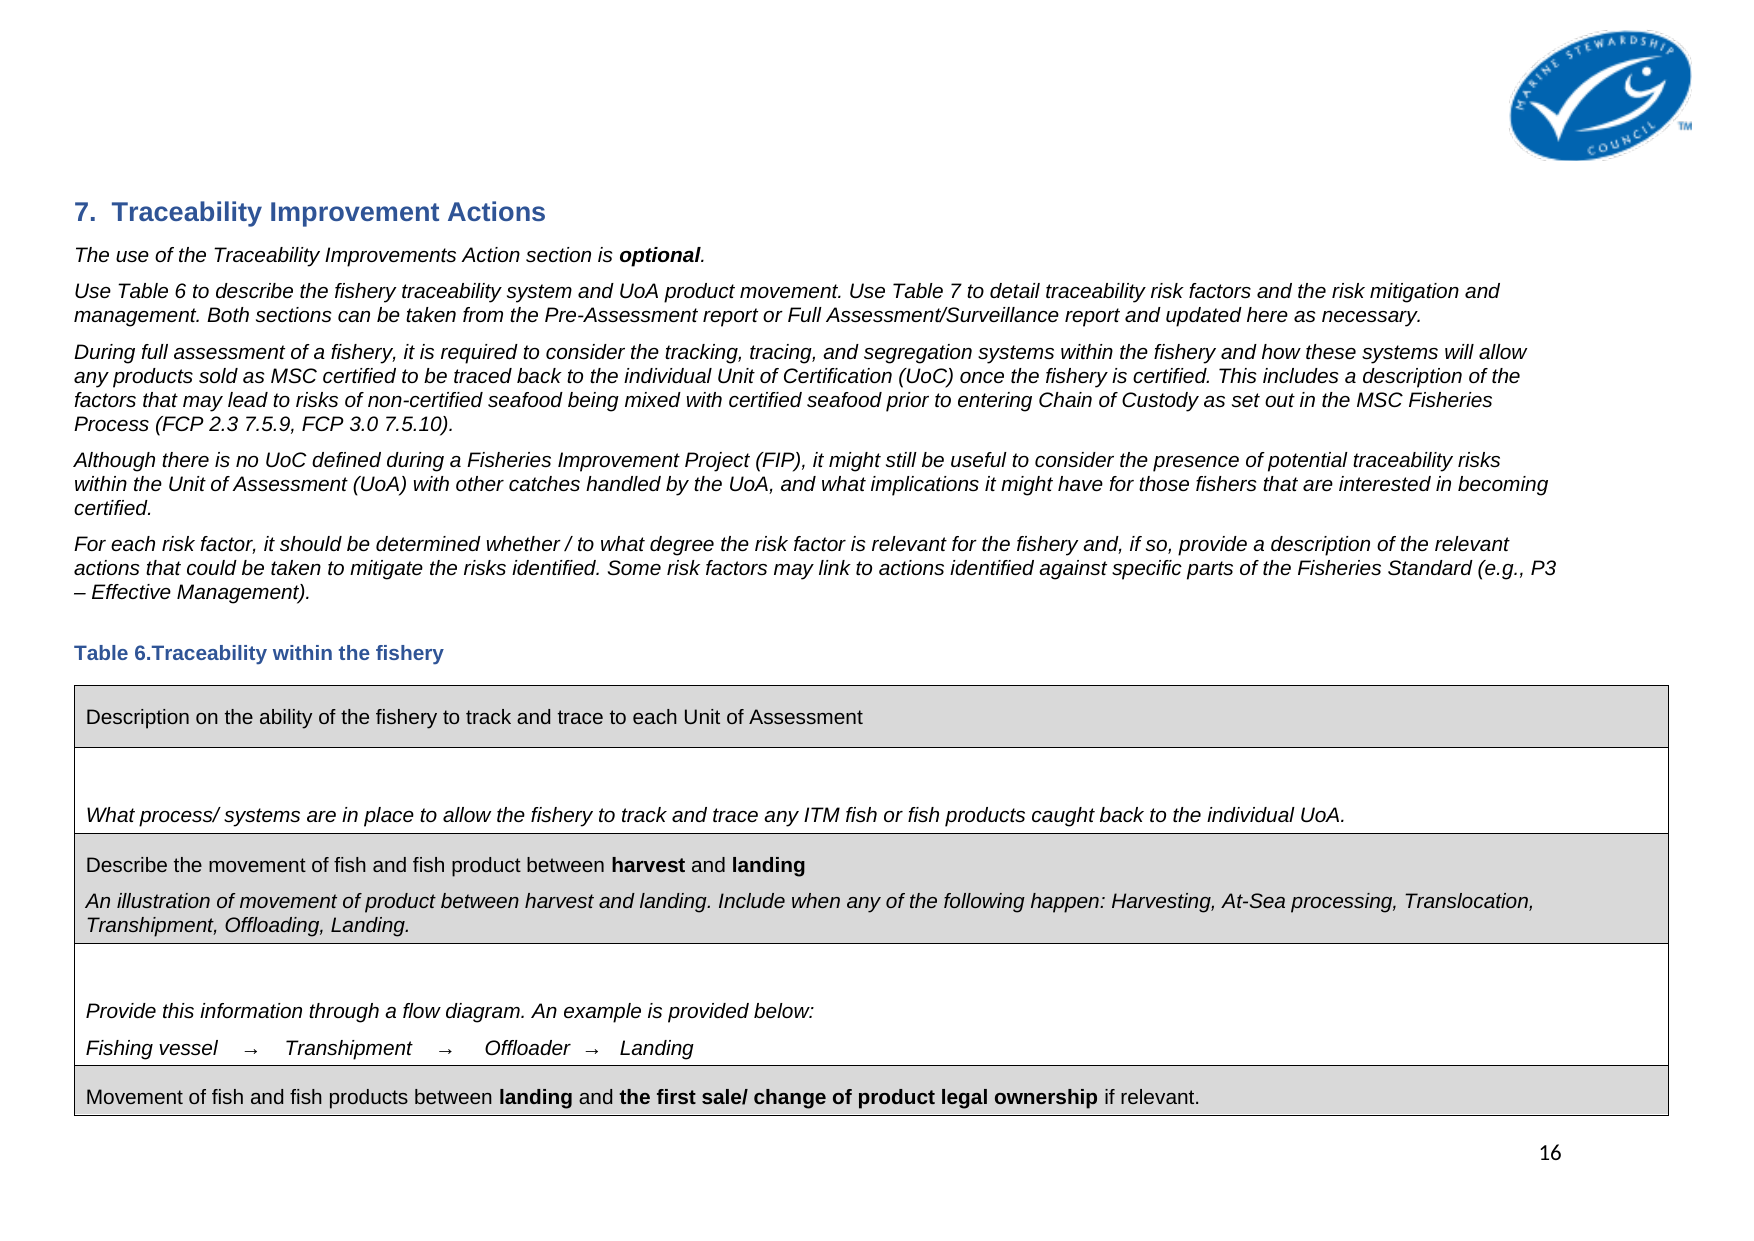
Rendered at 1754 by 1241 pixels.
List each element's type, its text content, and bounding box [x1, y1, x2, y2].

subtitle Traceability Improvement Actions [74, 196, 1561, 228]
text For each risk factor, it should be determined whether / to what degree the risk factor is relevant for the fishery and, if so, provide a description of the relevant actions that could be taken to mitigate the risks identified. Some risk factors may link to actions identified against specific parts of the Fisheries Standard (e.g., P3 – Effective Management). [74, 532, 1561, 604]
text During full assessment of a fishery, it is required to consider the tracking, tracing, and segregation systems within the fishery and how these systems will allow any products sold as MSC certified to be traced back to the individual Unit of Certification (UoC) once the fishery is certified. This includes a description of the factors that may lead to risks of non-certified seafood being mixed with certified seafood prior to entering Chain of Custody as set out in the MSC Fisheries Process (FCP 2.3 7.5.9, FCP 3.0 7.5.10). [74, 339, 1561, 435]
text Table 6.Traceability within the fishery [74, 641, 1561, 664]
text The use of the Traceability Improvements Action section is optional. [74, 243, 1561, 267]
table_header Description on the ability of the fishery to track and trace to each Unit of Assessment [75, 686, 1668, 747]
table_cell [75, 1066, 1668, 1114]
table_cell Describe the movement of fish and fish product between harvest and landing An illustration of movement of product between harvest and landing. Include when any of the following happen: Harvesting, At-Sea processing, Translocation, Transhipment, Offloading, Landing. [75, 834, 1668, 943]
table_cell Provide this information through a flow diagram. An example is provided below: Fishing vessel → Transhipment → Offloader → Landing [75, 944, 1668, 1065]
text Although there is no UoC defined during a Fisheries Improvement Project (FIP), it might still be useful to consider the presence of potential traceability risks within the Unit of Assessment (UoA) with other catches handled by the UoA, and what implications it might have for those fishers that are interested in becoming certified. [74, 448, 1561, 520]
table_cell What process/ systems are in place to allow the fishery to track and trace any ITM fish or fish products caught back to the individual UoA. [75, 748, 1668, 833]
text Use Table 6 to describe the fishery traceability system and UoA product movement. Use Table 7 to detail traceability risk factors and the risk mitigation and management. Both sections can be taken from the Pre-Assessment report or Full Assessment/Surveillance report and updated here as necessary. [74, 279, 1561, 327]
